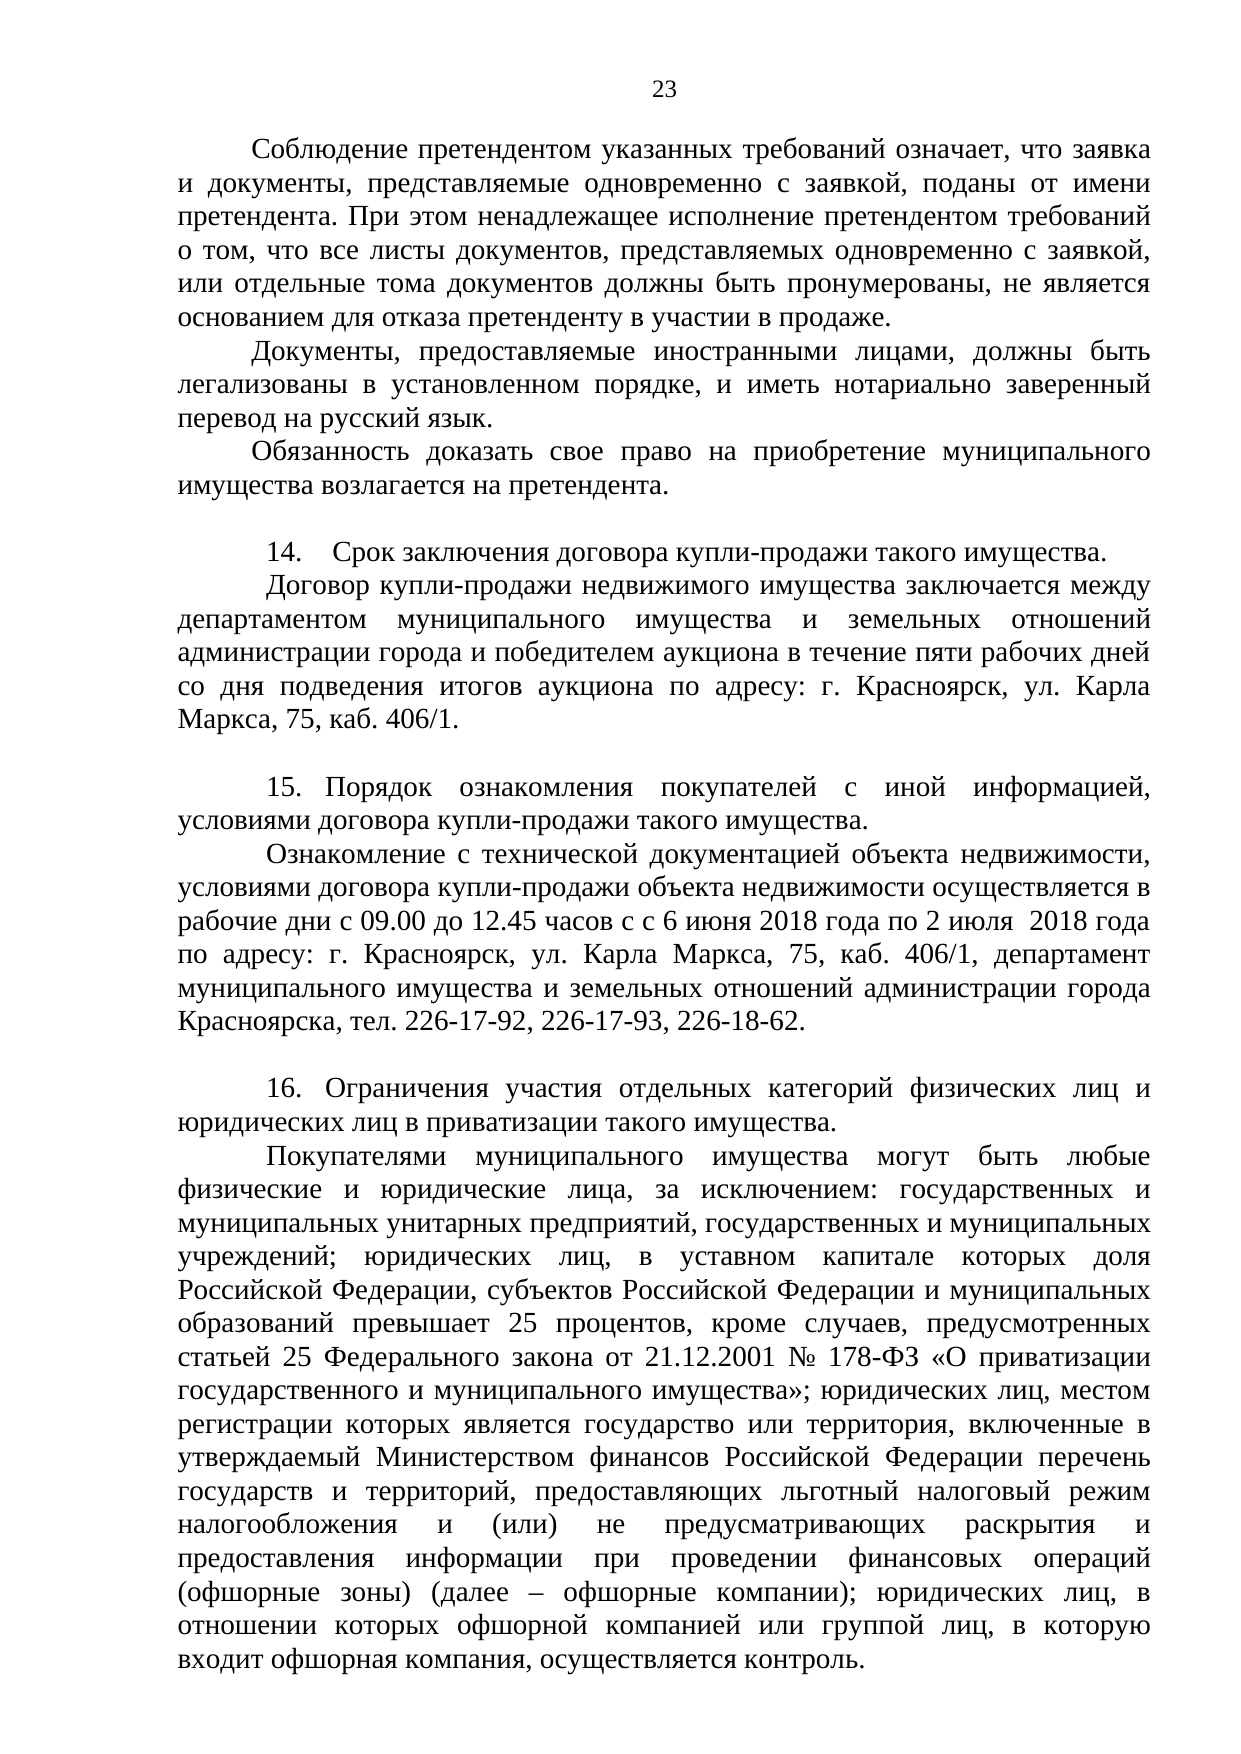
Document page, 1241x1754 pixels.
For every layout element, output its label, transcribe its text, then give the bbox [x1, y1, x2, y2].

text Договор купли-продажи недвижимого имущества заключается между департаментом муниципального имущества и земельных отношений администрации города и победителем аукциона в течение пяти рабочих дней со дня подведения итогов аукциона по адресу: г. Красноярск, ул. Карла Маркса, 75, каб. 406/1. [177, 567, 1152, 735]
text Документы, предоставляемые иностранными лицами, должны быть легализованы в установленном порядке, и иметь нотариально заверенный перевод на русский язык. [177, 333, 1152, 433]
text Ознакомление с технической документацией объекта недвижимости, условиями договора купли-продажи объекта недвижимости осуществляется в рабочие дни с 09.00 до 12.45 часов с с 6 июня 2018 года по 2 июля 2018 года по адресу: г. Красноярск, ул. Карла Маркса, 75, каб. 406/1, департамент муниципального имущества и земельных отношений администрации города Красноярска, тел. 226-17-92, 226-17-93, 226-18-62. [177, 836, 1152, 1037]
list Срок заключения договора купли-продажи такого имущества. [177, 534, 1152, 567]
text Обязанность доказать свое право на приобретение муниципального имущества возлагается на претендента. [177, 433, 1152, 500]
text Покупателями муниципального имущества могут быть любые физические и юридические лица, за исключением: государственных и муниципальных унитарных предприятий, государственных и муниципальных учреждений; юридических лиц, в уставном капитале которых доля Российской Федерации, субъектов Российской Федерации и муниципальных образований превышает 25 процентов, кроме случаев, предусмотренных статьей 25 Федерального закона от 21.12.2001 № 178-ФЗ «О приватизации государственного и муниципального имущества»; юридических лиц, местом регистрации которых является государство или территория, включенные в утверждаемый Министерством финансов Российской Федерации перечень государств и территорий, предоставляющих льготный налоговый режим налогообложения и (или) не предусматривающих раскрытия и предоставления информации при проведении финансовых операций (офшорные зоны) (далее – офшорные компании); юридических лиц, в отношении которых офшорной компанией или группой лиц, в которую входит офшорная компания, осуществляется контроль. [177, 1138, 1152, 1674]
text Соблюдение претендентом указанных требований означает, что заявка и документы, представляемые одновременно с заявкой, поданы от имени претендента. При этом ненадлежащее исполнение претендентом требований о том, что все листы документов, представляемых одновременно с заявкой, или отдельные тома документов должны быть пронумерованы, не является основанием для отказа претенденту в участии в продаже. [177, 131, 1152, 333]
list Ограничения участия отдельных категорий физических лиц и юридических лиц в приватизации такого имущества. [177, 1071, 1152, 1138]
list Порядок ознакомления покупателей с иной информацией, условиями договора купли-продажи такого имущества. [177, 769, 1152, 836]
